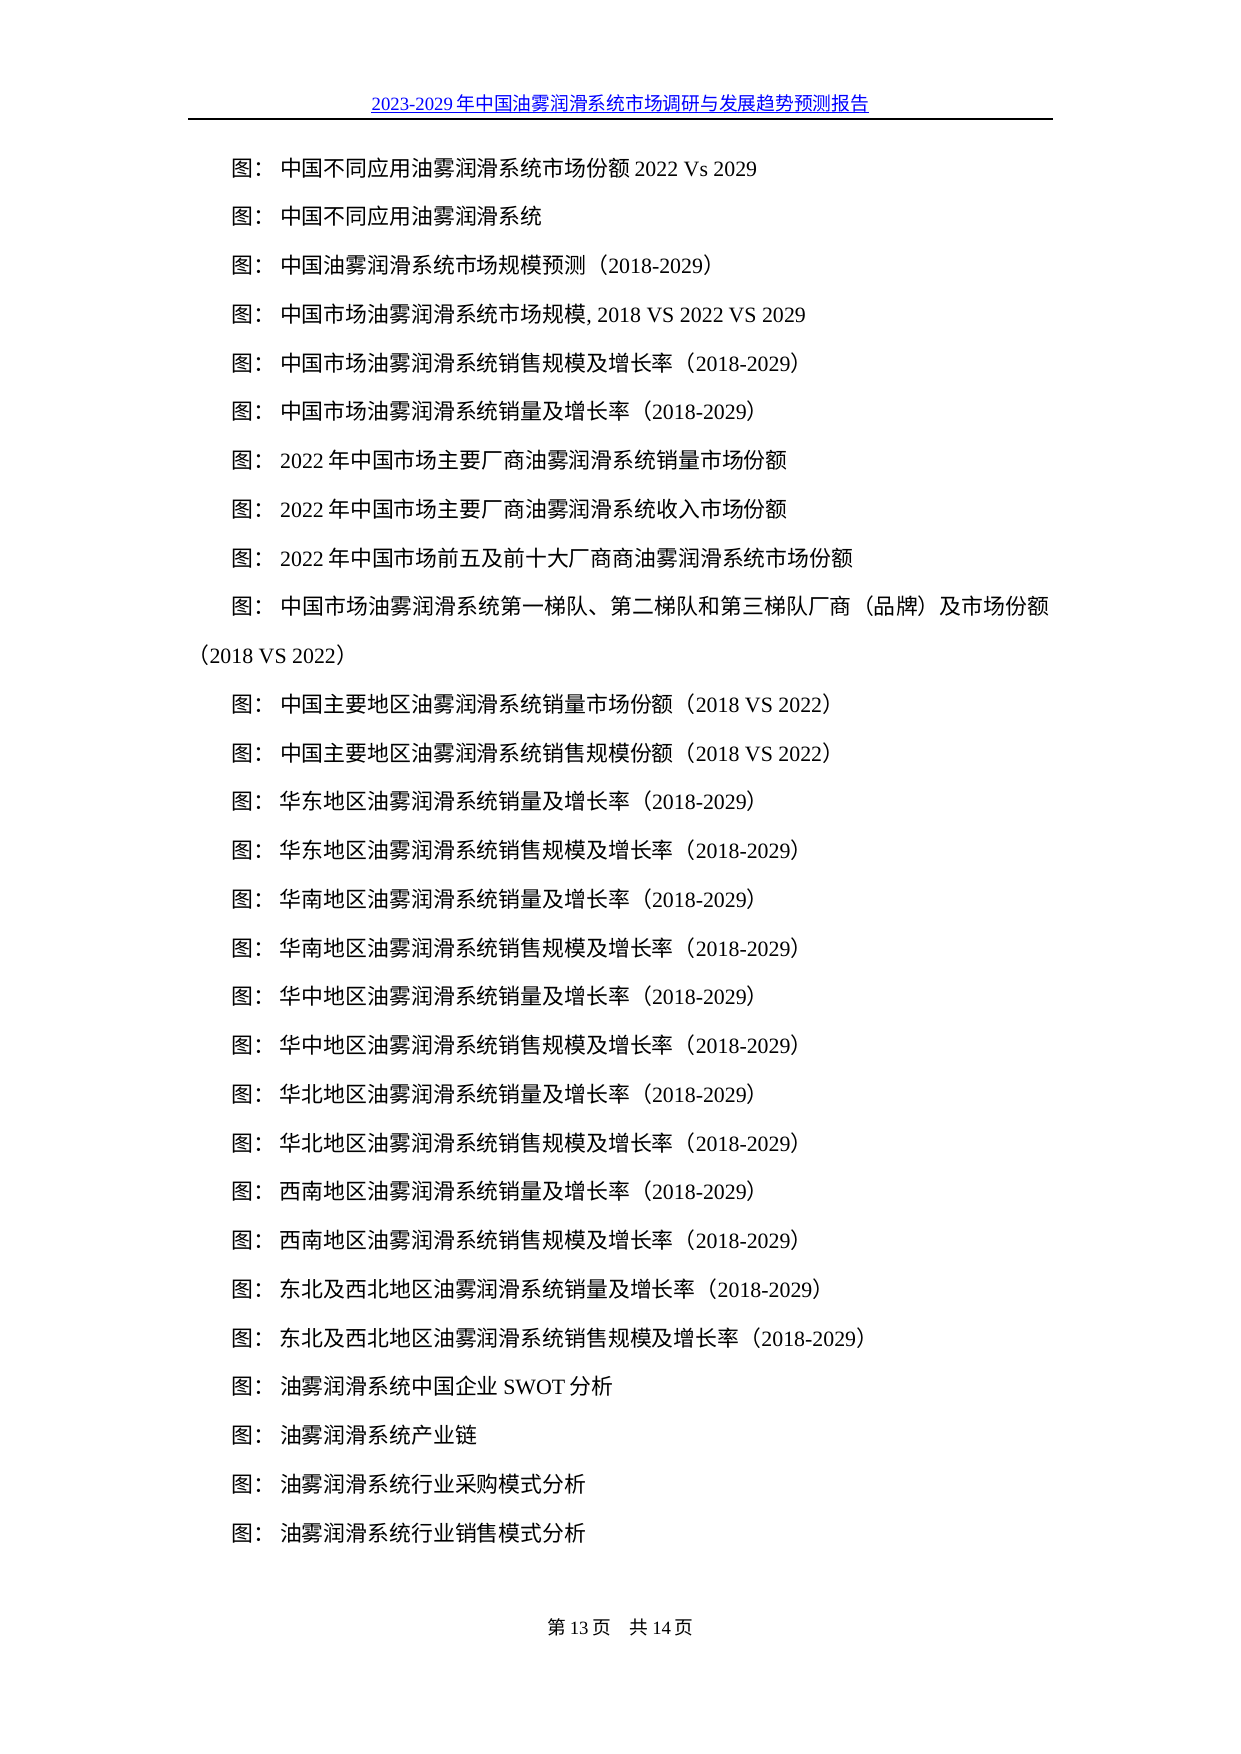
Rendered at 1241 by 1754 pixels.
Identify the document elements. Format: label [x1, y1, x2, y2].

text [187, 150, 1053, 1548]
